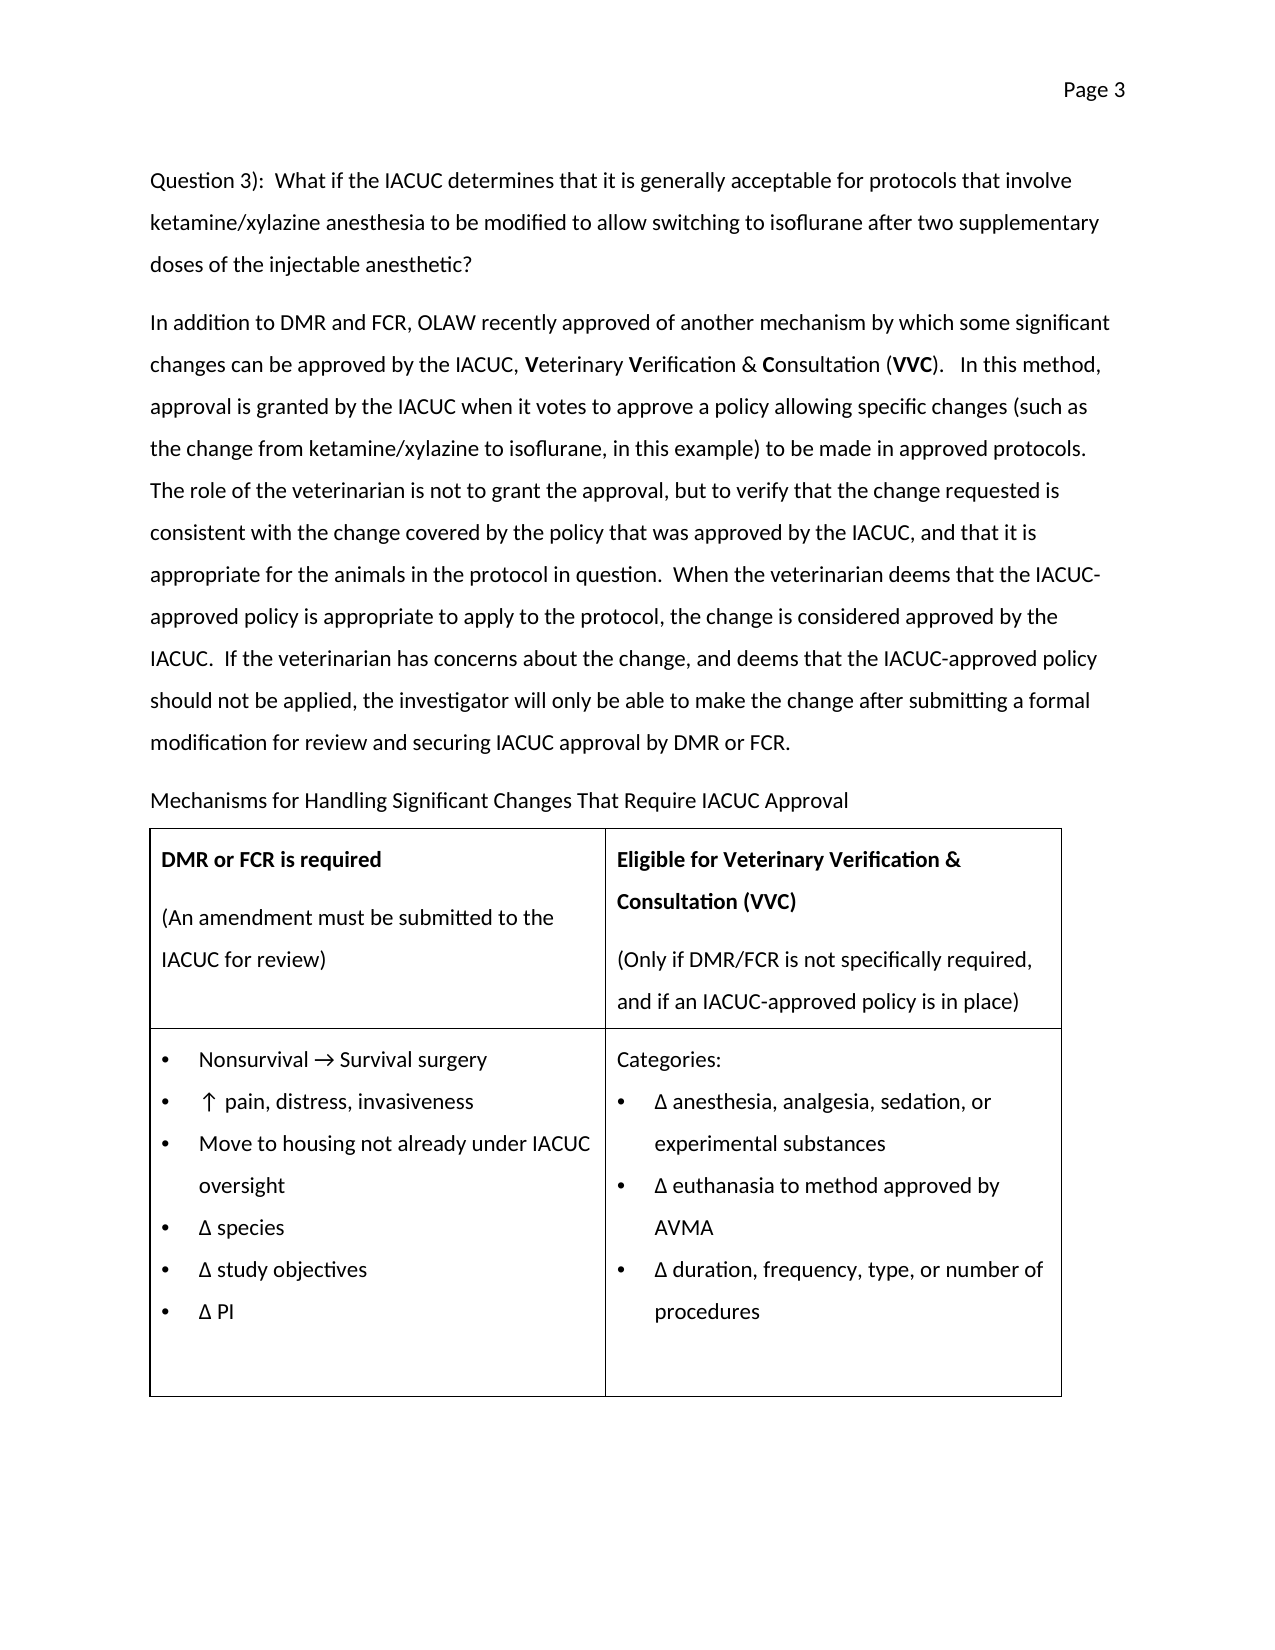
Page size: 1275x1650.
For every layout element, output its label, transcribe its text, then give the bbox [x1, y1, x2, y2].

table_header DMR or FCR is required (An amendment must be submitted to the IACUC for review) [151, 829, 605, 1028]
table_header Eligible for Veterinary Verification & Consultation (VVC) (Only if DMR/FCR is not specifically required, and if an IACUC-approved policy is in place) [606, 829, 1061, 1028]
text Question 3): What if the IACUC determines that it is generally acceptable for protocols that involve ketamine/xylazine anesthesia to be modified to allow switching to isoflurane after two supplementary doses of the injectable anesthetic? [150, 166, 1125, 278]
table_cell Nonsurvival → Survival surgery ↑ pain, distress, invasiveness Move to housing not already under IACUC oversight Δ species Δ study objectives Δ PI [151, 1029, 605, 1396]
text Mechanisms for Handling Significant Changes That Require IACUC Approval [150, 786, 1125, 814]
table_cell Categories: Δ anesthesia, analgesia, sedation, or experimental substances Δ euthanasia to method approved by AVMA Δ duration, frequency, type, or number of procedures [606, 1029, 1061, 1396]
text In addition to DMR and FCR, OLAW recently approved of another mechanism by which some significant changes can be approved by the IACUC, Veterinary Verification & Consultation (VVC). In this method, approval is granted by the IACUC when it votes to approve a policy allowing specific changes (such as the change from ketamine/xylazine to isoflurane, in this example) to be made in approved protocols. The role of the veterinarian is not to grant the approval, but to verify that the change requested is consistent with the change covered by the policy that was approved by the IACUC, and that it is appropriate for the animals in the protocol in question. When the veterinarian deems that the IACUC-approved policy is appropriate to apply to the protocol, the change is considered approved by the IACUC. If the veterinarian has concerns about the change, and deems that the IACUC-approved policy should not be applied, the investigator will only be able to make the change after submitting a formal modification for review and securing IACUC approval by DMR or FCR. [150, 308, 1125, 756]
